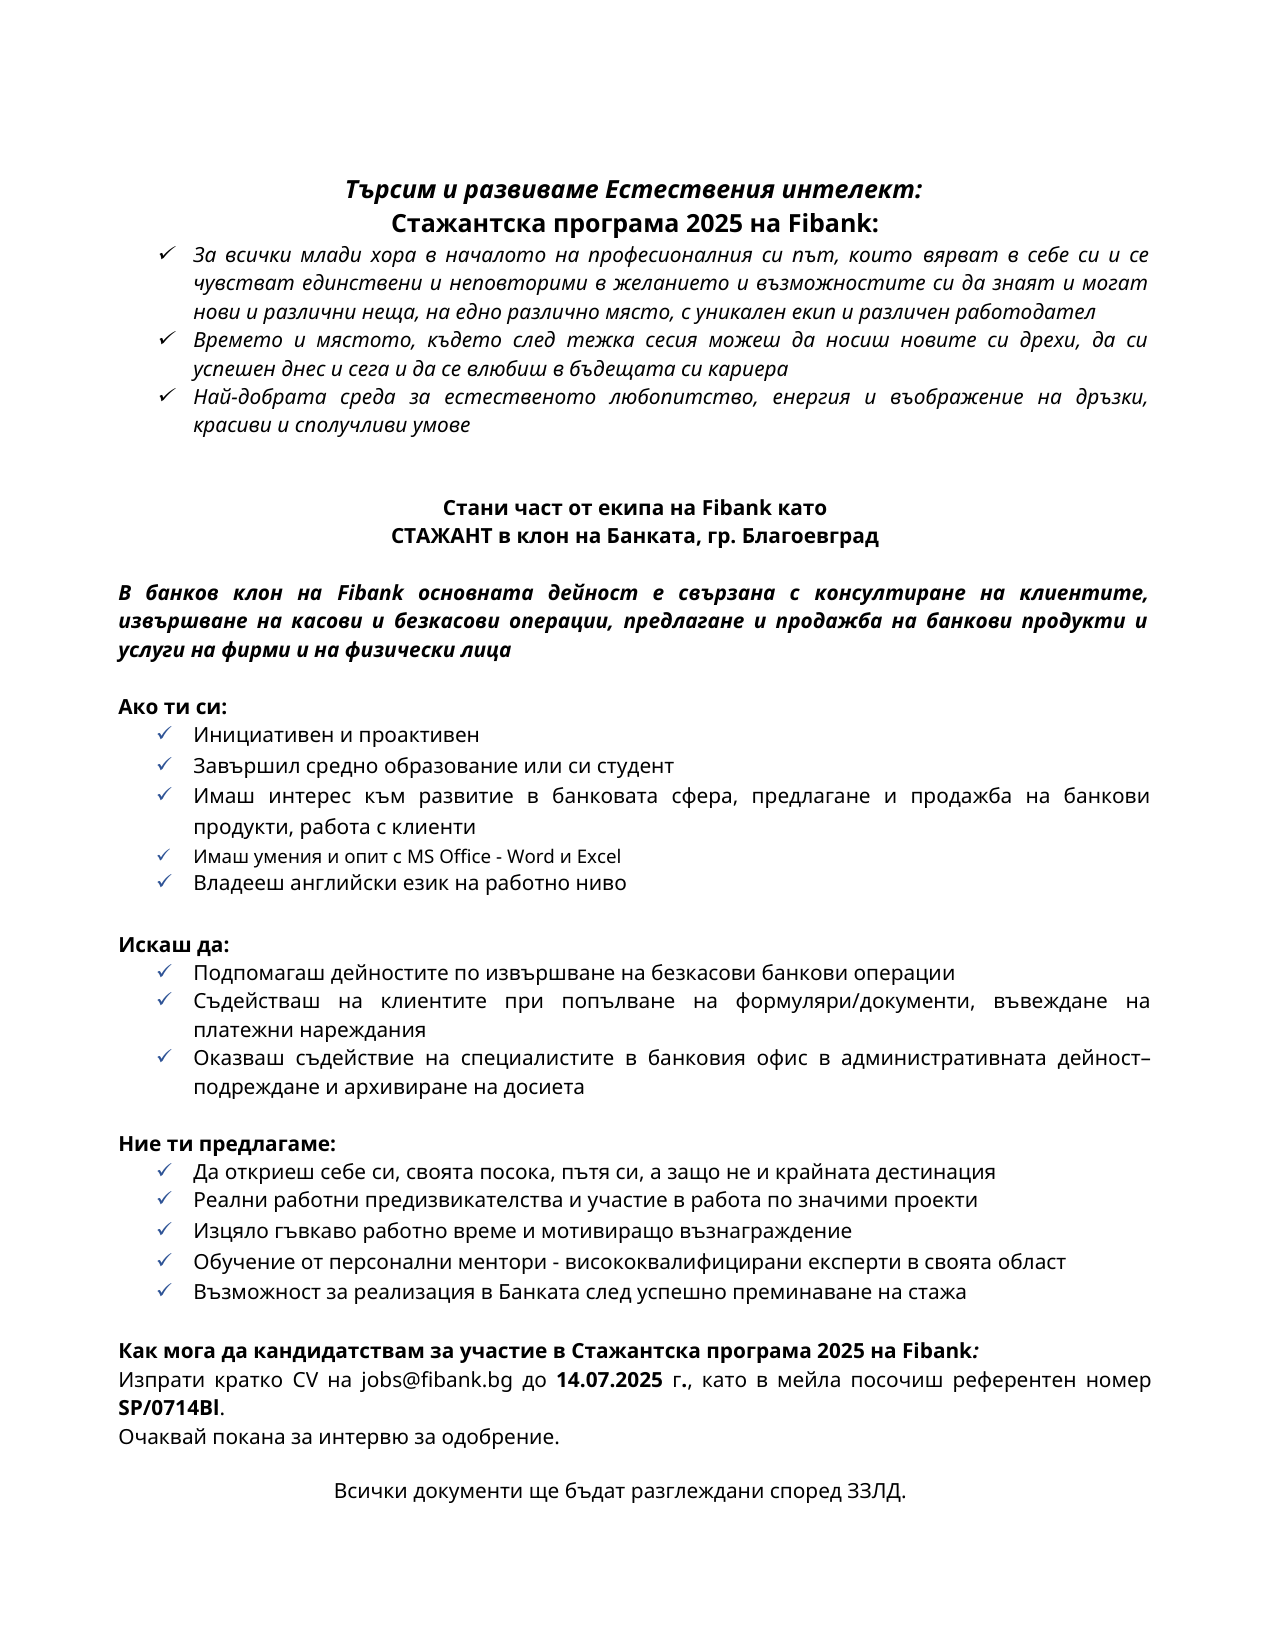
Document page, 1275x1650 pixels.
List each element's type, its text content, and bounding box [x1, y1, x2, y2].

list Най-добрата среда за естественото любопитство, енергия и въображение на дръзки, красиви и сполучливи умове [156, 382, 1152, 439]
text Търсим и развиваме Естествения интелект: [118, 172, 1152, 206]
list Подпомагаш дейностите по извършване на безкасови банкови операции [156, 958, 1152, 987]
list Реални работни предизвикателства и участие в работа по значими проекти [156, 1186, 1152, 1214]
text Изпрати кратко CV на jobs@fibank.bg до 14.07.2025 г., като в мейла посочиш референтен номер SP/0714Bl. [118, 1365, 1152, 1422]
list Владееш английски език на работно ниво [156, 868, 1152, 897]
text Искаш да: [118, 930, 1152, 958]
list Времето и мястото, където след тежка сесия можеш да носиш новите си дрехи, да си успешен днес и сега и да се влюбиш в бъдещата си кариера [156, 325, 1152, 382]
text Очаквай покана за интервю за одобрение. [118, 1422, 1152, 1450]
text Стани част от екипа на Fibank като [118, 493, 1152, 521]
text Ако ти си: [118, 692, 1152, 720]
list Имаш умения и опит с MS Office - Word и Excel [156, 843, 1152, 868]
list Обучение от персонални ментори - висококвалифицирани експерти в своята област [156, 1247, 1152, 1275]
list Съдействаш на клиентите при попълване на формуляри/документи, въвеждане на платежни нареждания [156, 987, 1152, 1043]
list Изцяло гъвкаво работно време и мотивиращо възнаграждение [156, 1216, 1152, 1245]
list Оказваш съдействие на специалистите в банковия офис в административната дейност– подреждане и архивиране на досиета [156, 1043, 1152, 1100]
text Всички документи ще бъдат разглеждани според ЗЗЛД. [74, 1476, 1167, 1504]
text Стажантска програма 2025 на Fibank: [118, 206, 1152, 240]
list Възможност за реализация в Банката след успешно преминаване на стажа [156, 1277, 1152, 1306]
text В банков клон на Fibank основната дейност е свързана с консултиране на клиентите, извършване на касови и безкасови операции, предлагане и продажба на банкови продукти и услуги на фирми и на физически лица [118, 578, 1152, 663]
list Завършил средно образование или си студент [156, 751, 1152, 779]
list Имаш интерес към развитие в банковата сфера, предлагане и продажба на банкови продукти, работа с клиенти [156, 782, 1152, 841]
list За всички млади хора в началото на професионалния си път, които вярват в себе си и се чувстват единствени и неповторими в желанието и възможностите си да знаят и могат нови и различни неща, на едно различно място, с уникален екип и различен работодател [156, 240, 1152, 325]
text Как мога да кандидатствам за участие в Стажантска програма 2025 на Fibank: [118, 1337, 1152, 1365]
text СТАЖАНТ в клон на Банката, гр. Благоевград [118, 521, 1152, 550]
list Инициативен и проактивен [156, 720, 1152, 749]
list Да откриеш себе си, своята посока, пътя си, а защо не и крайната дестинация [156, 1157, 1152, 1186]
text Ние ти предлагаме: [118, 1129, 1152, 1157]
